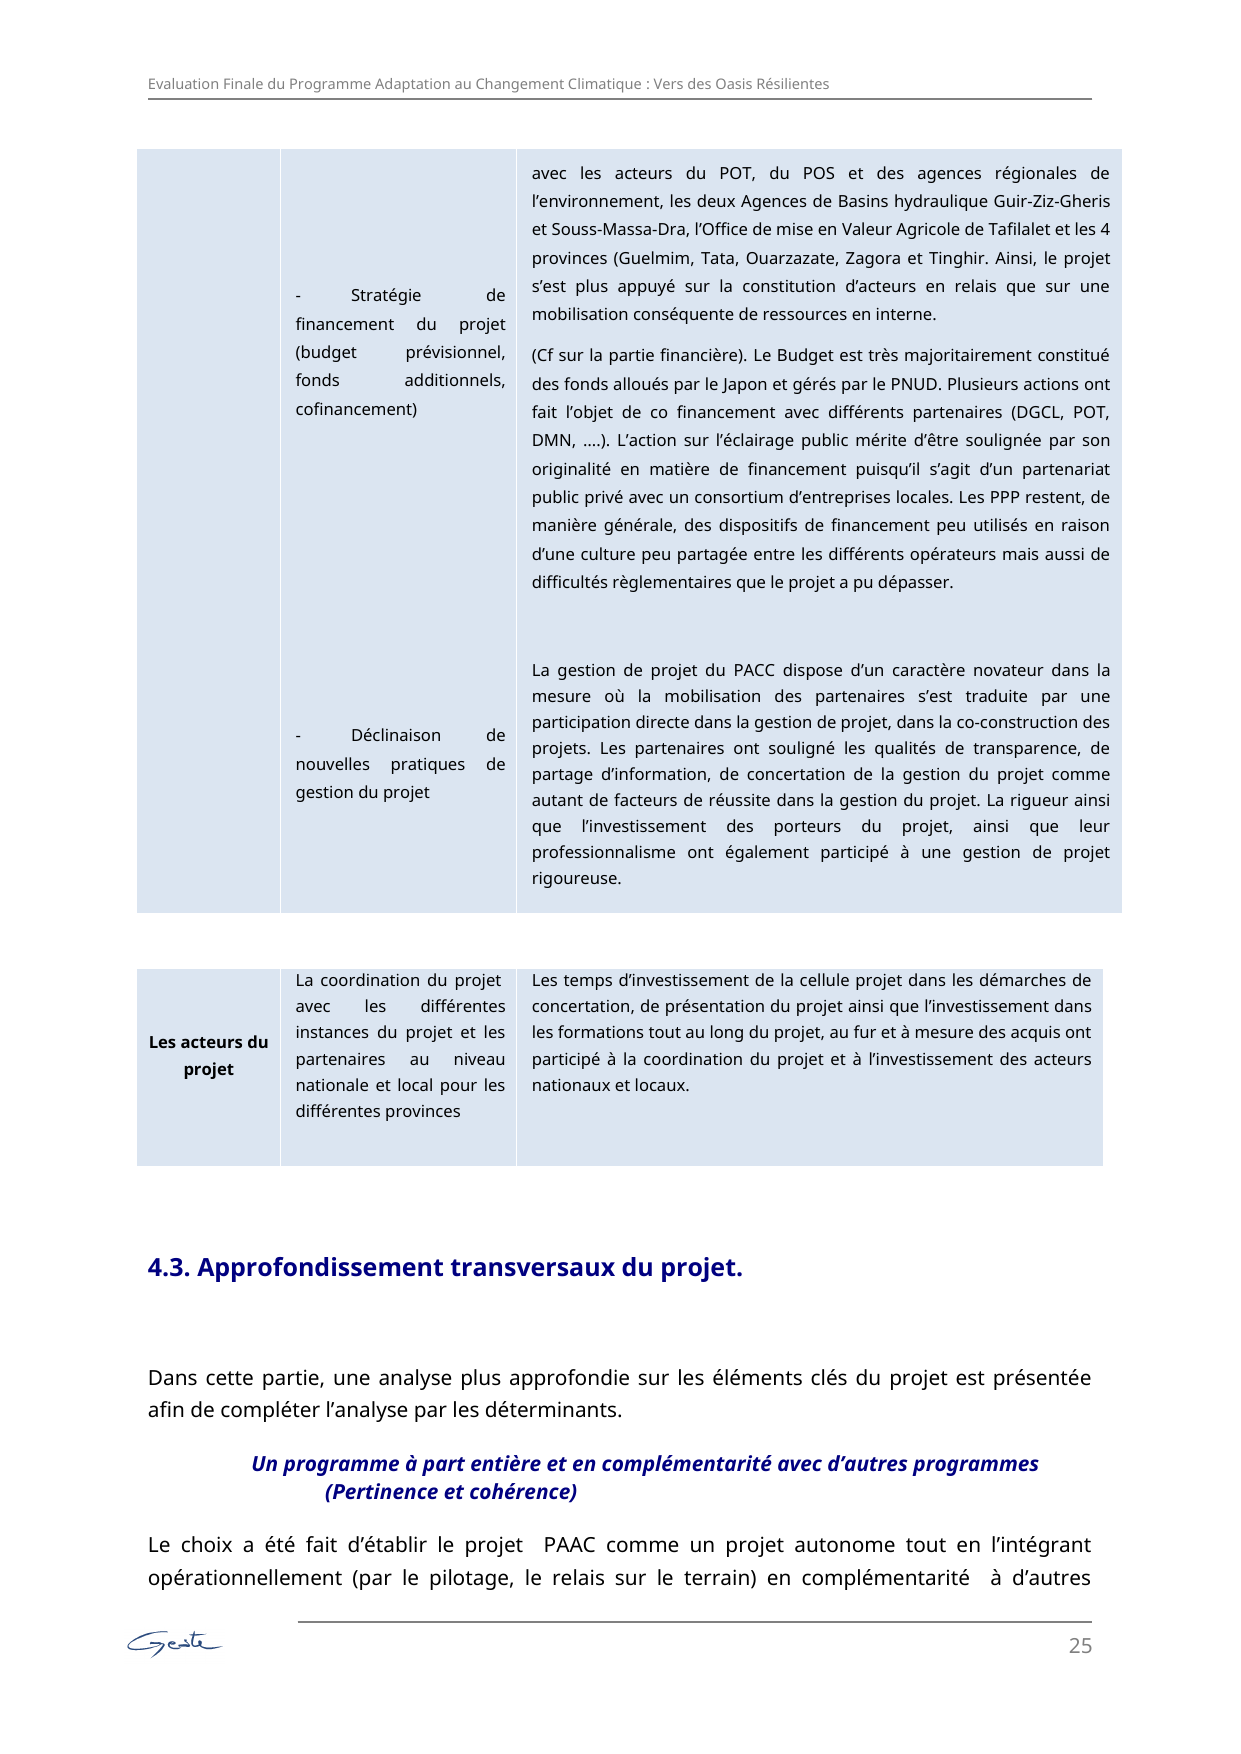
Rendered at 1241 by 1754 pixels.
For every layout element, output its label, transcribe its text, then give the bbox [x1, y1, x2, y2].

subtitle Un programme à part entière et en complémentarité avec d’autres programmes (Pertinence et cohérence) [251, 1449, 1092, 1506]
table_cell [517, 149, 1122, 913]
table_header La coordination du projet avec les différentes instances du projet et les partenaires au niveau nationale et local pour les différentes provinces [281, 969, 516, 1166]
text Dans cette partie, une analyse plus approfondie sur les éléments clés du projet est présentée afin de compléter l’analyse par les déterminants. [148, 1363, 1092, 1424]
table_header Les temps d’investissement de la cellule projet dans les démarches de concertation, de présentation du projet ainsi que l’investissement dans les formations tout au long du projet, au fur et à mesure des acquis ont participé à la coordination du projet et à l’investissement des acteurs nationaux et locaux. [517, 969, 1103, 1166]
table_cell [281, 149, 516, 913]
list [148, 1531, 1092, 1592]
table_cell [137, 149, 280, 913]
picture [124, 1627, 226, 1664]
table_header Les acteurs du projet [137, 969, 280, 1166]
subtitle 4.3. Approfondissement transversaux du projet. [148, 1250, 1092, 1284]
